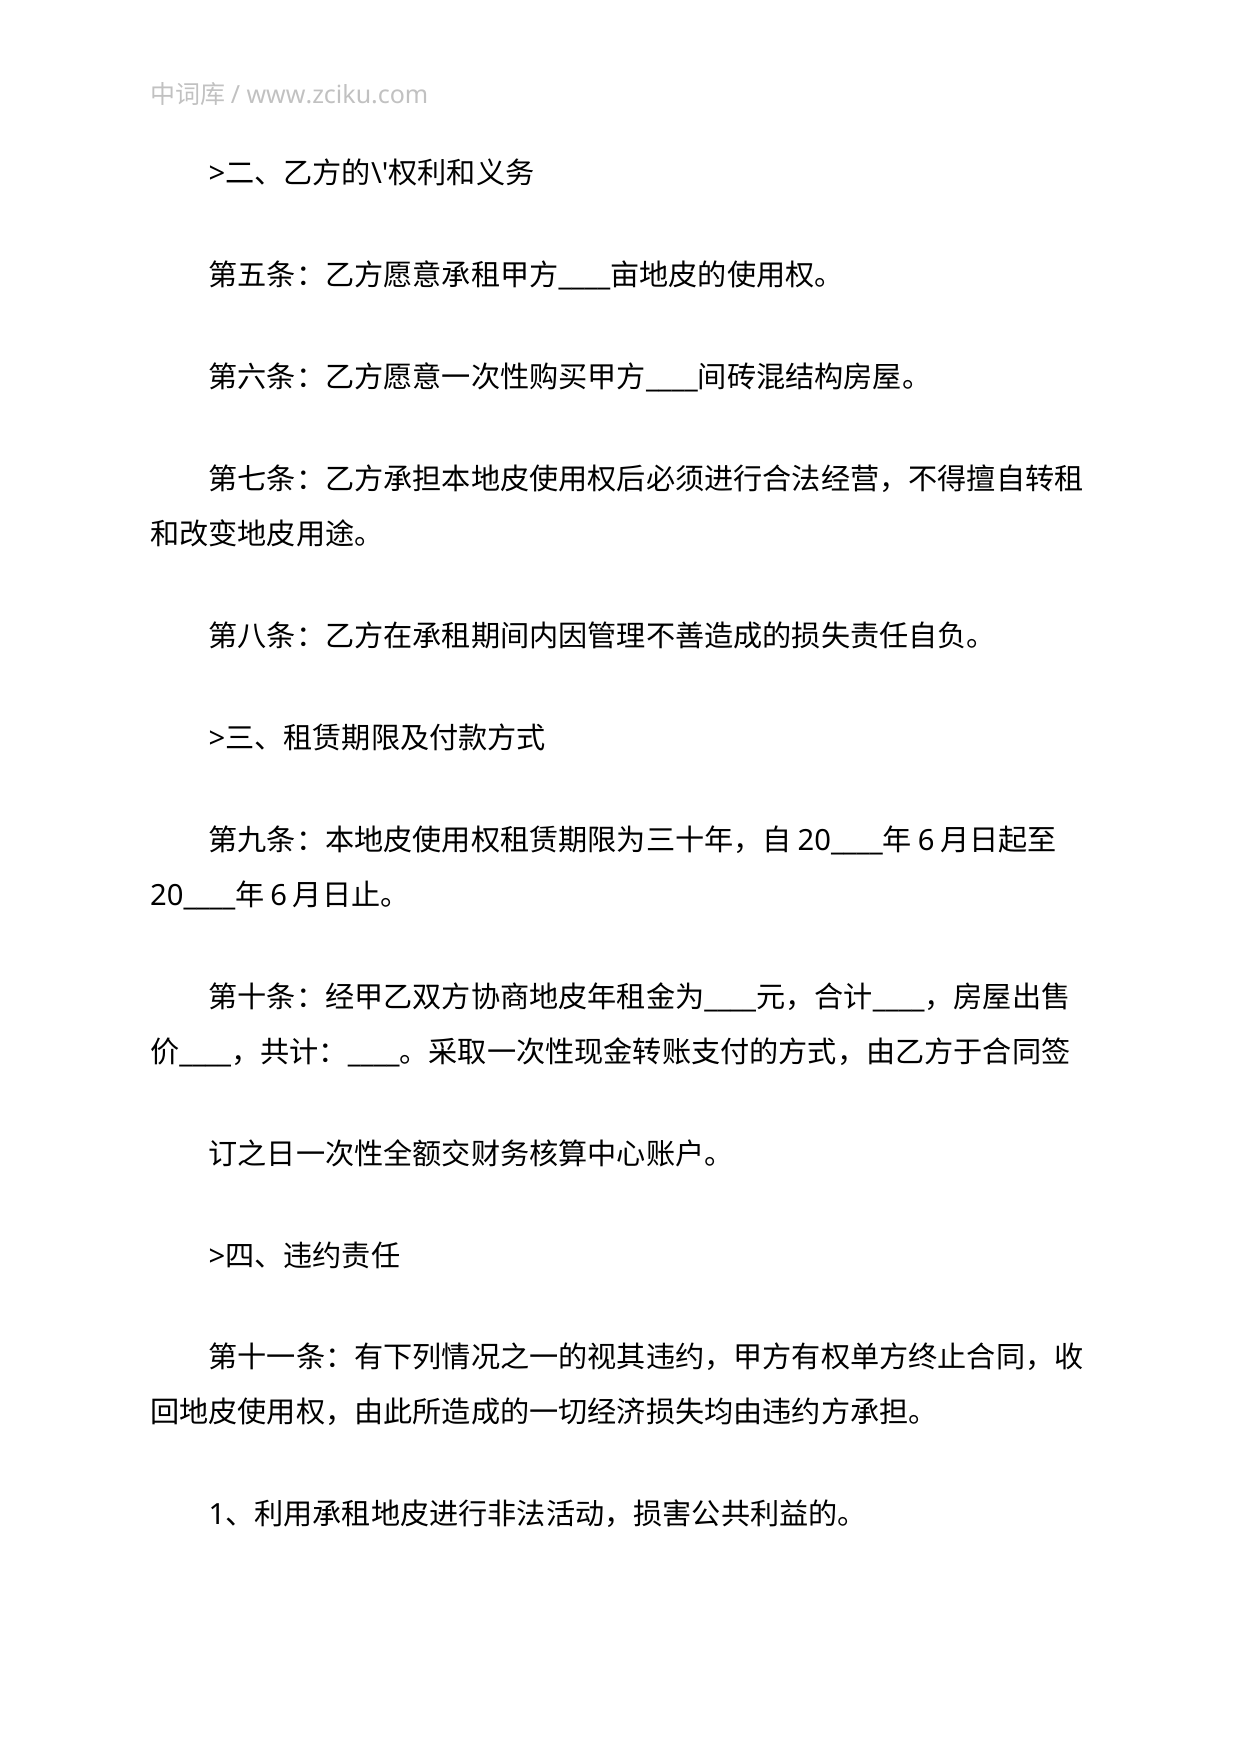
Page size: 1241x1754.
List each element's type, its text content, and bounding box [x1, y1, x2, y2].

text 第九条：本地皮使用权租赁期限为三十年，自20____年6月日起至20____年6月日止。 [150, 816, 1090, 914]
text >四、违约责任 [150, 1232, 1090, 1274]
text 第十条：经甲乙双方协商地皮年租金为____元，合计____，房屋出售价____，共计：____。采取一次性现金转账支付的方式，由乙方于合同签 [150, 973, 1090, 1071]
text >二、乙方的\'权利和义务 [150, 150, 1090, 192]
text 订之日一次性全额交财务核算中心账户。 [150, 1130, 1090, 1173]
text 第十一条：有下列情况之一的视其违约，甲方有权单方终止合同，收回地皮使用权，由此所造成的一切经济损失均由违约方承担。 [150, 1334, 1090, 1431]
text 第六条：乙方愿意一次性购买甲方____间砖混结构房屋。 [150, 354, 1090, 396]
text 第八条：乙方在承租期间内因管理不善造成的损失责任自负。 [150, 613, 1090, 655]
text >三、租赁期限及付款方式 [150, 714, 1090, 757]
text 第七条：乙方承担本地皮使用权后必须进行合法经营，不得擅自转租和改变地皮用途。 [150, 456, 1090, 553]
text 1、利用承租地皮进行非法活动，损害公共利益的。 [150, 1491, 1090, 1533]
text 第五条：乙方愿意承租甲方____亩地皮的使用权。 [150, 252, 1090, 294]
